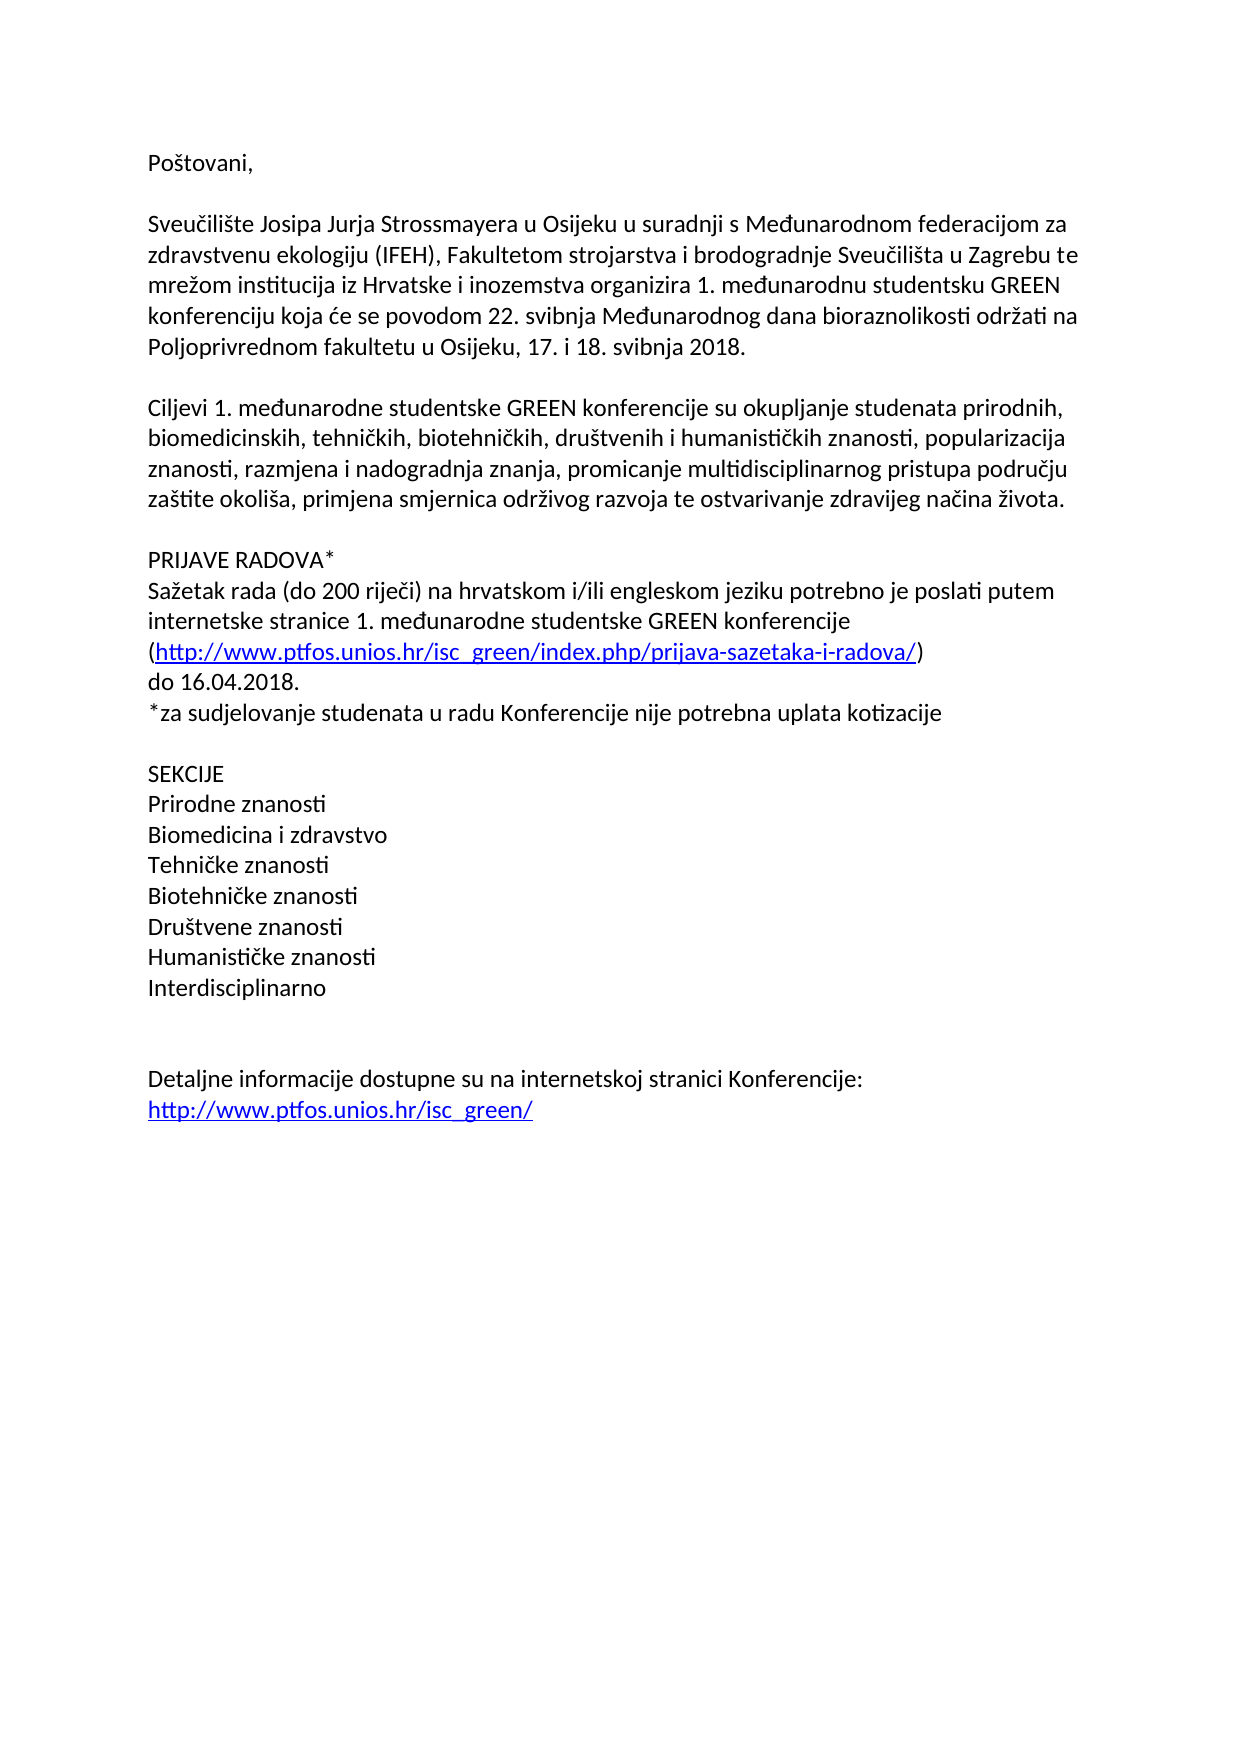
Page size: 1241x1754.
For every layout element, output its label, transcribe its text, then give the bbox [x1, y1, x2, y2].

text PRIJAVE RADOVA* [148, 544, 1093, 575]
text Biotehničke znanosti [148, 880, 1093, 911]
text Detaljne informacije dostupne su na internetskoj stranici Konferencije: [148, 1063, 1093, 1094]
text Interdisciplinarno [148, 972, 1093, 1002]
text Biomedicina i zdravstvo [148, 819, 1093, 849]
text Tehničke znanosti [148, 849, 1093, 880]
text Sveučilište Josipa Jurja Strossmayera u Osijeku u suradnji s Međunarodnom federacijom za zdravstvenu ekologiju (IFEH), Fakultetom strojarstva i brodogradnje Sveučilišta u Zagrebu te mrežom institucija iz Hrvatske i inozemstva organizira 1. međunarodnu studentsku GREEN konferenciju koja će se povodom 22. svibnja Međunarodnog dana bioraznolikosti održati na Poljoprivrednom fakultetu u Osijeku, 17. i 18. svibnja 2018. [148, 209, 1093, 361]
text Društvene znanosti [148, 911, 1093, 941]
text do 16.04.2018. [148, 666, 1093, 697]
text Prirodne znanosti [148, 788, 1093, 819]
text SEKCIJE [148, 758, 1093, 788]
text Humanističke znanosti [148, 941, 1093, 972]
text Poštovani, [148, 148, 1093, 178]
text *za sudjelovanje studenata u radu Konferencije nije potrebna uplata kotizacije [148, 697, 1093, 727]
text Sažetak rada (do 200 riječi) na hrvatskom i/ili engleskom jeziku potrebno je poslati putem internetske stranice 1. međunarodne studentske GREEN konferencije [148, 575, 1093, 636]
text http://www.ptfos.unios.hr/isc_green/ [148, 1094, 1093, 1124]
text Ciljevi 1. međunarodne studentske GREEN konferencije su okupljanje studenata prirodnih, biomedicinskih, tehničkih, biotehničkih, društvenih i humanističkih znanosti, popularizacija znanosti, razmjena i nadogradnja znanja, promicanje multidisciplinarnog pristupa području zaštite okoliša, primjena smjernica održivog razvoja te ostvarivanje zdravijeg načina života. [148, 392, 1093, 514]
text (http://www.ptfos.unios.hr/isc_green/index.php/prijava-sazetaka-i-radova/) [148, 636, 1093, 666]
